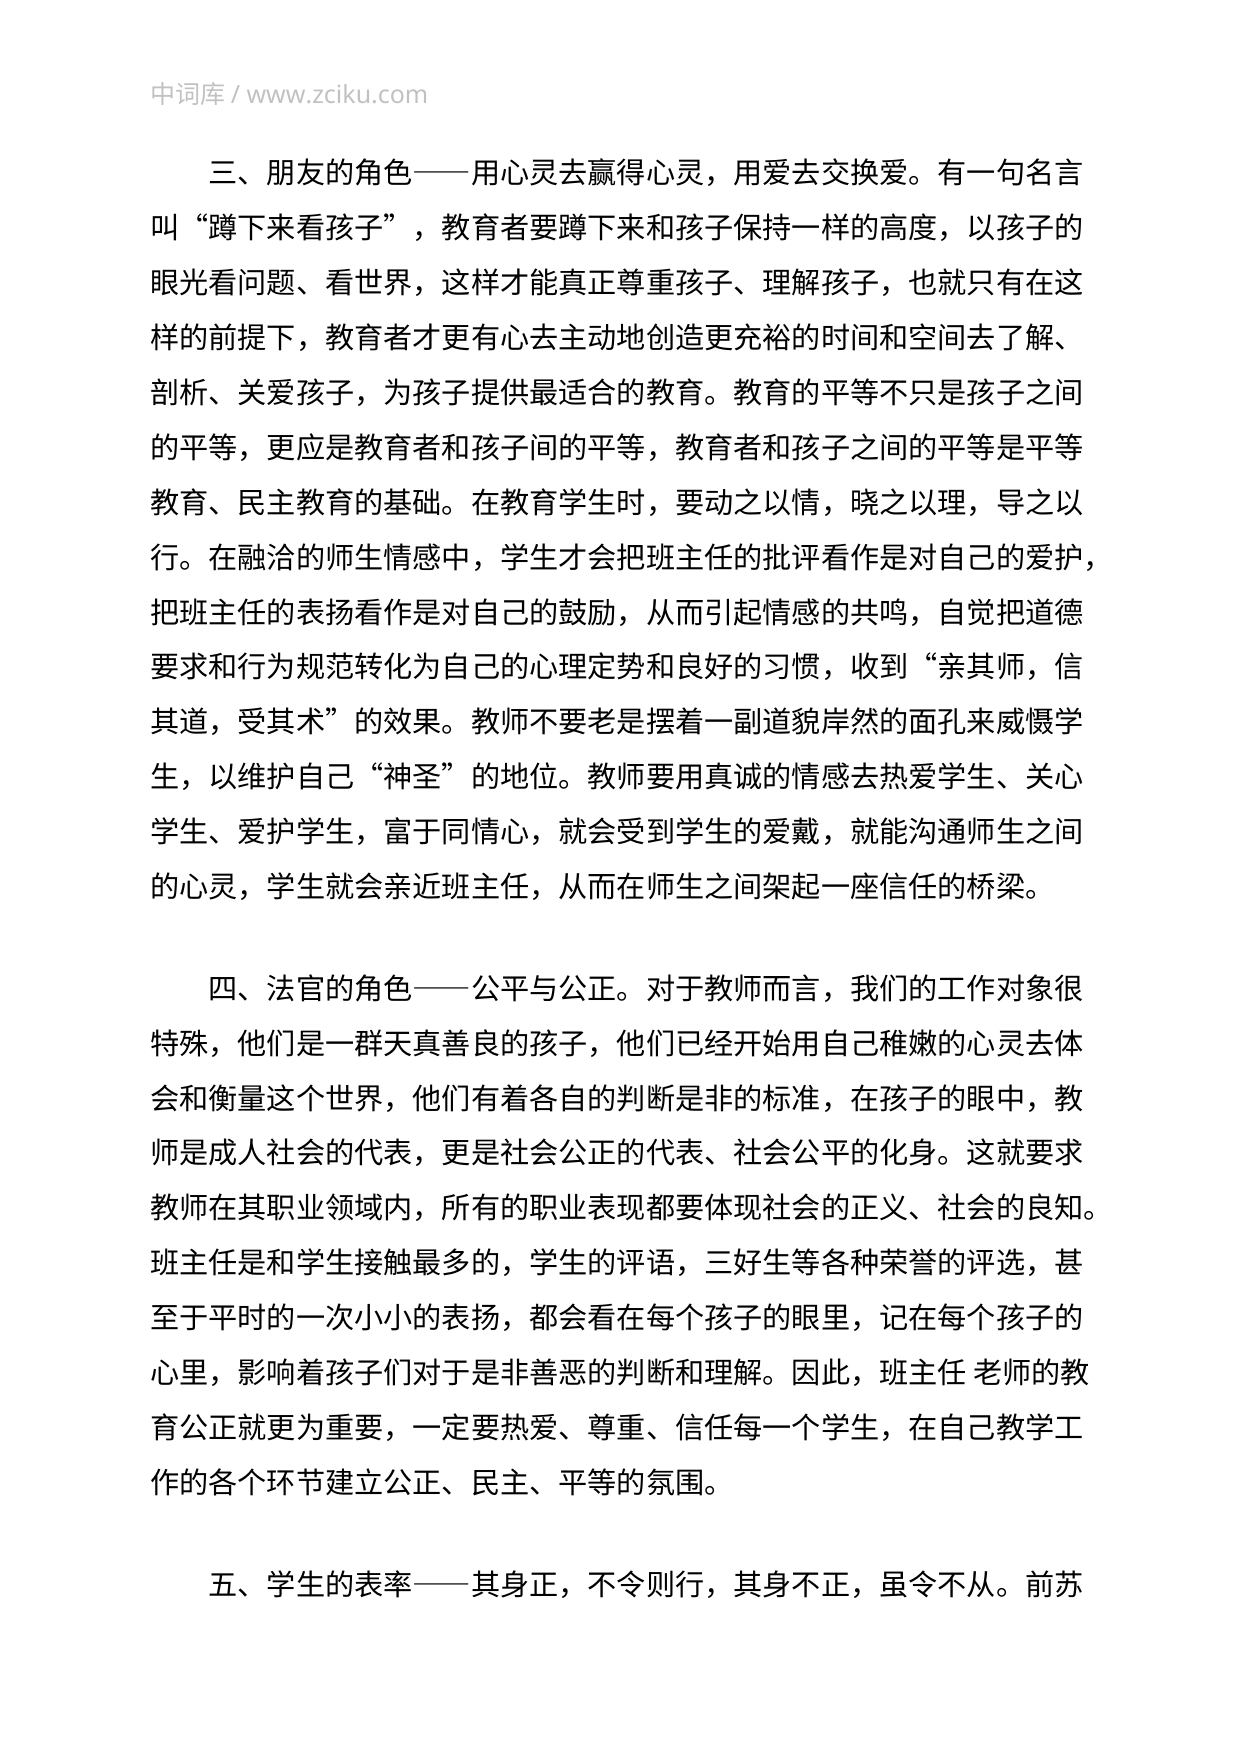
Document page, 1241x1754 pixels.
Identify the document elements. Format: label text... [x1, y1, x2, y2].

text 四、法官的角色——公平与公正。对于教师而言，我们的工作对象很特殊，他们是一群天真善良的孩子，他们已经开始用自己稚嫩的心灵去体会和衡量这个世界，他们有着各自的判断是非的标准，在孩子的眼中，教师是成人社会的代表，更是社会公正的代表、社会公平的化身。这就要求教师在其职业领域内，所有的职业表现都要体现社会的正义、社会的良知。班主任是和学生接触最多的，学生的评语，三好生等各种荣誉的评选，甚至于平时的一次小小的表扬，都会看在每个孩子的眼里，记在每个孩子的心里，影响着孩子们对于是非善恶的判断和理解。因此，班主任 老师的教育公正就更为重要，一定要热爱、尊重、信任每一个学生，在自己教学工作的各个环节建立公正、民主、平等的氛围。 [150, 965, 1090, 1502]
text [150, 1561, 1090, 1603]
text 三、朋友的角色——用心灵去赢得心灵，用爱去交换爱。有一句名言叫“蹲下来看孩子”，教育者要蹲下来和孩子保持一样的高度，以孩子的眼光看问题、看世界，这样才能真正尊重孩子、理解孩子，也就只有在这样的前提下，教育者才更有心去主动地创造更充裕的时间和空间去了解、剖析、关爱孩子，为孩子提供最适合的教育。教育的平等不只是孩子之间的平等，更应是教育者和孩子间的平等，教育者和孩子之间的平等是平等教育、民主教育的基础。在教育学生时，要动之以情，晓之以理，导之以行。在融洽的师生情感中，学生才会把班主任的批评看作是对自己的爱护，把班主任的表扬看作是对自己的鼓励，从而引起情感的共鸣，自觉把道德要求和行为规范转化为自己的心理定势和良好的习惯，收到“亲其师，信其道，受其术”的效果。教师不要老是摆着一副道貌岸然的面孔来威慑学生，以维护自己“神圣”的地位。教师要用真诚的情感去热爱学生、关心学生、爱护学生，富于同情心，就会受到学生的爱戴，就能沟通师生之间的心灵，学生就会亲近班主任，从而在师生之间架起一座信任的桥梁。 [150, 150, 1090, 906]
